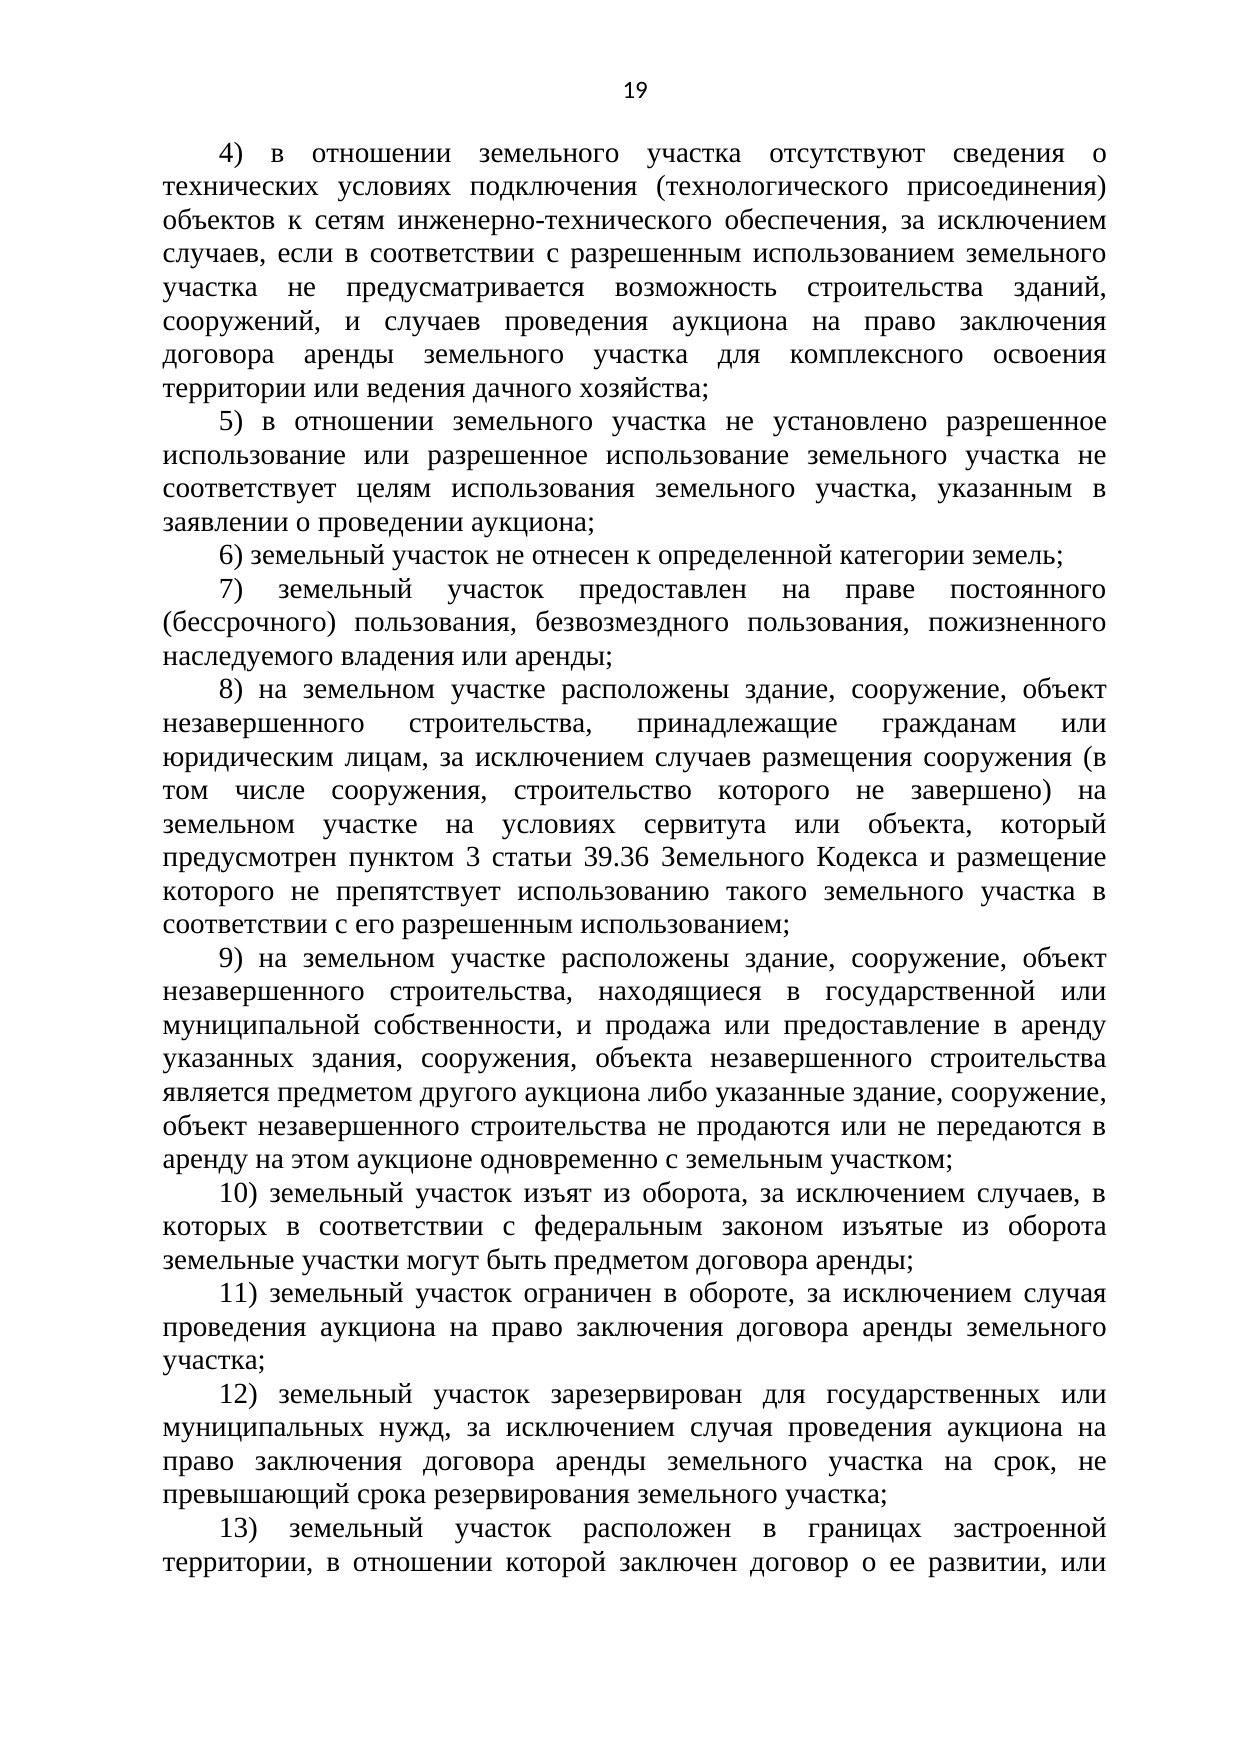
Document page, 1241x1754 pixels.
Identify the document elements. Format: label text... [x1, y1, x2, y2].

text 7) земельный участок предоставлен на праве постоянного (бессрочного) пользования, безвозмездного пользования, пожизненного наследуемого владения или аренды; [162, 571, 1107, 672]
text 4) в отношении земельного участка отсутствуют сведения о технических условиях подключения (технологического присоединения) объектов к сетям инженерно-технического обеспечения, за исключением случаев, если в соответствии с разрешенным использованием земельного участка не предусматривается возможность строительства зданий, сооружений, и случаев проведения аукциона на право заключения договора аренды земельного участка для комплексного освоения территории или ведения дачного хозяйства; [162, 135, 1107, 403]
text 6) земельный участок не отнесен к определенной категории земель; [162, 537, 1107, 571]
text 12) земельный участок зарезервирован для государственных или муниципальных нужд, за исключением случая проведения аукциона на право заключения договора аренды земельного участка на срок, не превышающий срока резервирования земельного участка; [162, 1376, 1107, 1510]
text 5) в отношении земельного участка не установлено разрешенное использование или разрешенное использование земельного участка не соответствует целям использования земельного участка, указанным в заявлении о проведении аукциона; [162, 403, 1107, 537]
text 11) земельный участок ограничен в обороте, за исключением случая проведения аукциона на право заключения договора аренды земельного участка; [162, 1275, 1107, 1376]
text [162, 1510, 1107, 1577]
text 10) земельный участок изъят из оборота, за исключением случаев, в которых в соответствии с федеральным законом изъятые из оборота земельные участки могут быть предметом договора аренды; [162, 1175, 1107, 1275]
text 8) на земельном участке расположены здание, сооружение, объект незавершенного строительства, принадлежащие гражданам или юридическим лицам, за исключением случаев размещения сооружения (в том числе сооружения, строительство которого не завершено) на земельном участке на условиях сервитута или объекта, который предусмотрен пунктом 3 статьи 39.36 Земельного Кодекса и размещение которого не препятствует использованию такого земельного участка в соответствии с его разрешенным использованием; [162, 672, 1107, 940]
text 9) на земельном участке расположены здание, сооружение, объект незавершенного строительства, находящиеся в государственной или муниципальной собственности, и продажа или предоставление в аренду указанных здания, сооружения, объекта незавершенного строительства является предметом другого аукциона либо указанные здание, сооружение, объект незавершенного строительства не продаются или не передаются в аренду на этом аукционе одновременно с земельным участком; [162, 940, 1107, 1175]
